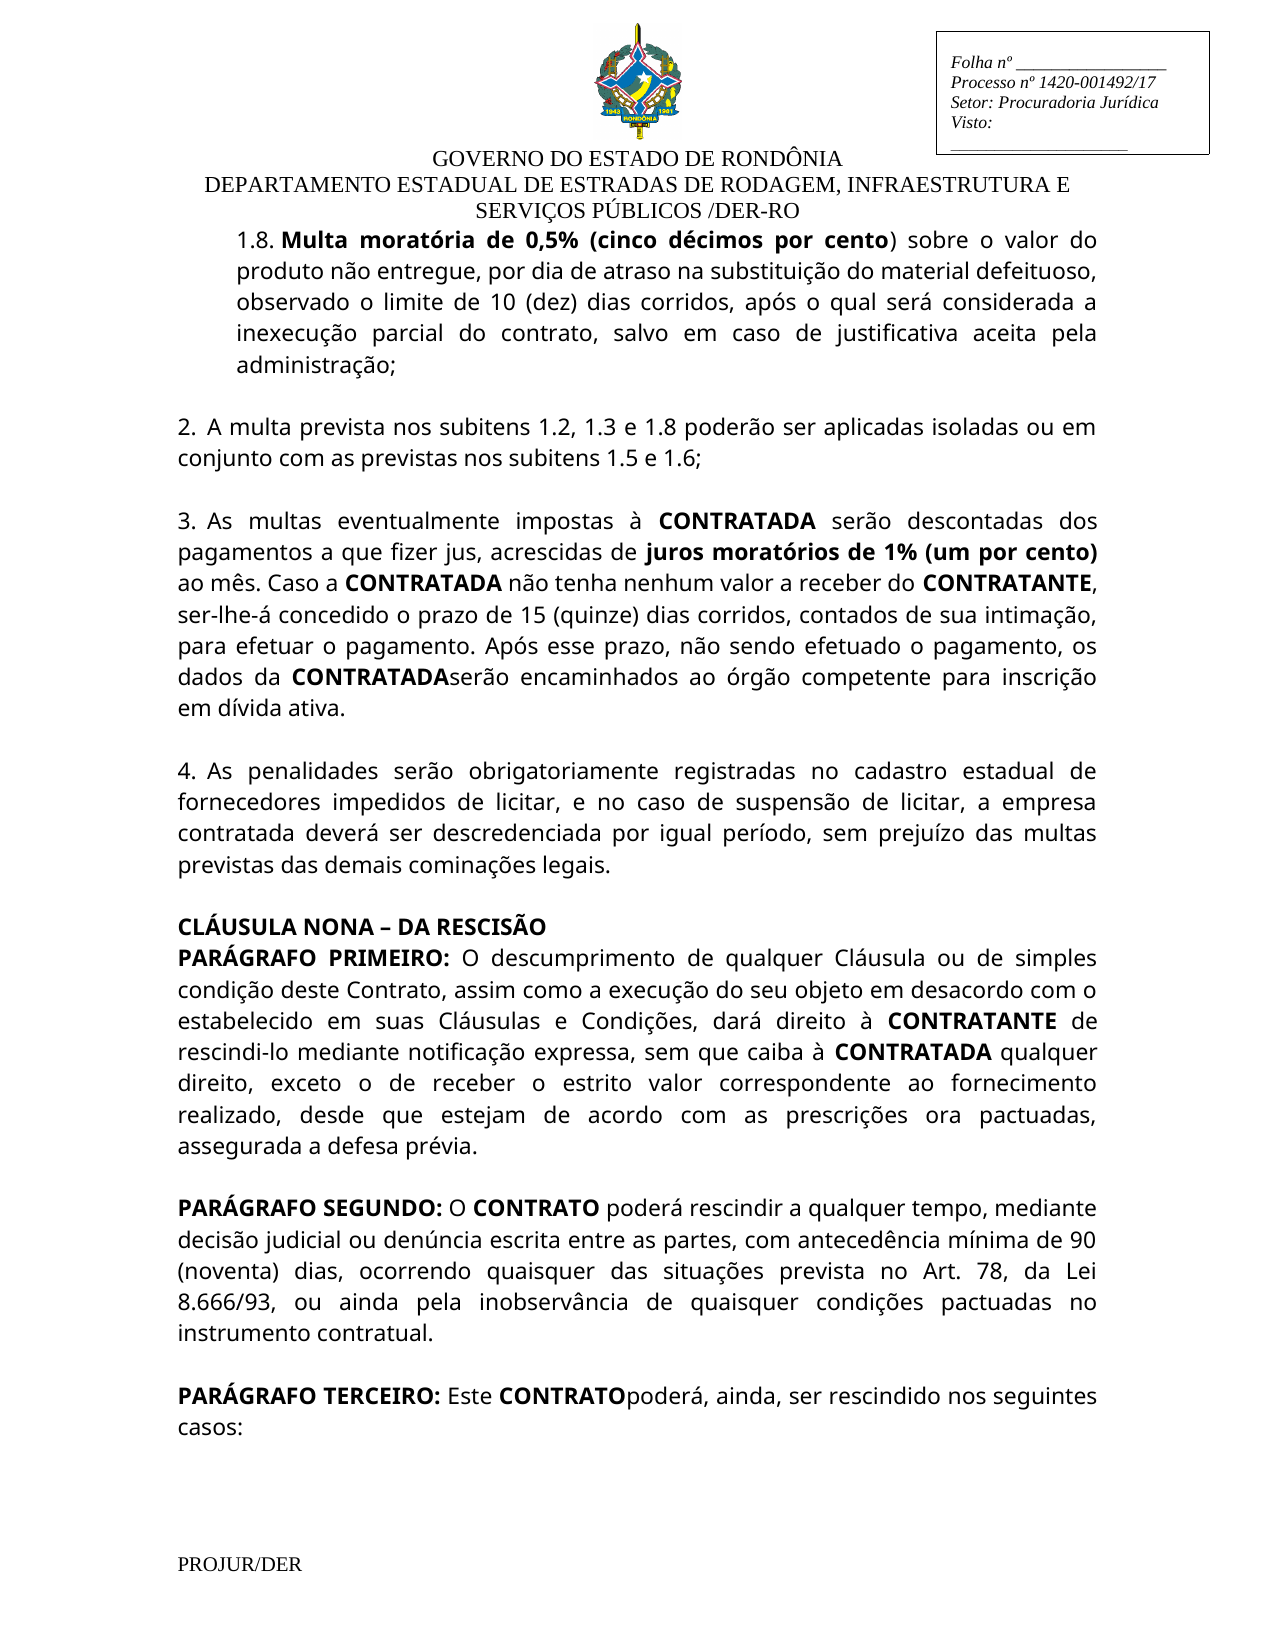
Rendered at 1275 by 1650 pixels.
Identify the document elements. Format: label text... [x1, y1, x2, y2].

list Multa moratória de 0,5% (cinco décimos por cento) sobre o valor do produto não entregue, por dia de atraso na substituição do material defeituoso, observado o limite de 10 (dez) dias corridos, após o qual será considerada a inexecução parcial do contrato, salvo em caso de justificativa aceita pela administração; [236, 224, 1098, 380]
list As multas eventualmente impostas à CONTRATADA serão descontadas dos pagamentos a que fizer jus, acrescidas de juros moratórios de 1% (um por cento) ao mês. Caso a CONTRATADA não tenha nenhum valor a receber do CONTRATANTE, ser-lhe-á concedido o prazo de 15 (quinze) dias corridos, contados de sua intimação, para efetuar o pagamento. Após esse prazo, não sendo efetuado o pagamento, os dados da CONTRATADAserão encaminhados ao órgão competente para inscrição em dívida ativa. [177, 505, 1098, 724]
text CLÁUSULA NONA – DA RESCISÃO [177, 911, 1098, 942]
text PARÁGRAFO PRIMEIRO: O descumprimento de qualquer Cláusula ou de simples condição deste Contrato, assim como a execução do seu objeto em desacordo com o estabelecido em suas Cláusulas e Condições, dará direito à CONTRATANTE de rescindi-lo mediante notificação expressa, sem que caiba à CONTRATADA qualquer direito, exceto o de receber o estrito valor correspondente ao fornecimento realizado, desde que estejam de acordo com as prescrições ora pactuadas, assegurada a defesa prévia. [177, 942, 1098, 1161]
list A multa prevista nos subitens 1.2, 1.3 e 1.8 poderão ser aplicadas isoladas ou em conjunto com as previstas nos subitens 1.5 e 1.6; [177, 411, 1098, 474]
list PARÁGRAFO SEGUNDO: O CONTRATO poderá rescindir a qualquer tempo, mediante decisão judicial ou denúncia escrita entre as partes, com antecedência mínima de 90 (noventa) dias, ocorrendo quaisquer das situações prevista no Art. 78, da Lei 8.666/93, ou ainda pela inobservância de quaisquer condições pactuadas no instrumento contratual. [177, 1192, 1098, 1349]
picture [592, 23, 682, 140]
text PARÁGRAFO TERCEIRO: Este CONTRATOpoderá, ainda, ser rescindido nos seguintes casos: [177, 1380, 1098, 1442]
list As penalidades serão obrigatoriamente registradas no cadastro estadual de fornecedores impedidos de licitar, e no caso de suspensão de licitar, a empresa contratada deverá ser descredenciada por igual período, sem prejuízo das multas previstas das demais cominações legais. [177, 755, 1098, 880]
